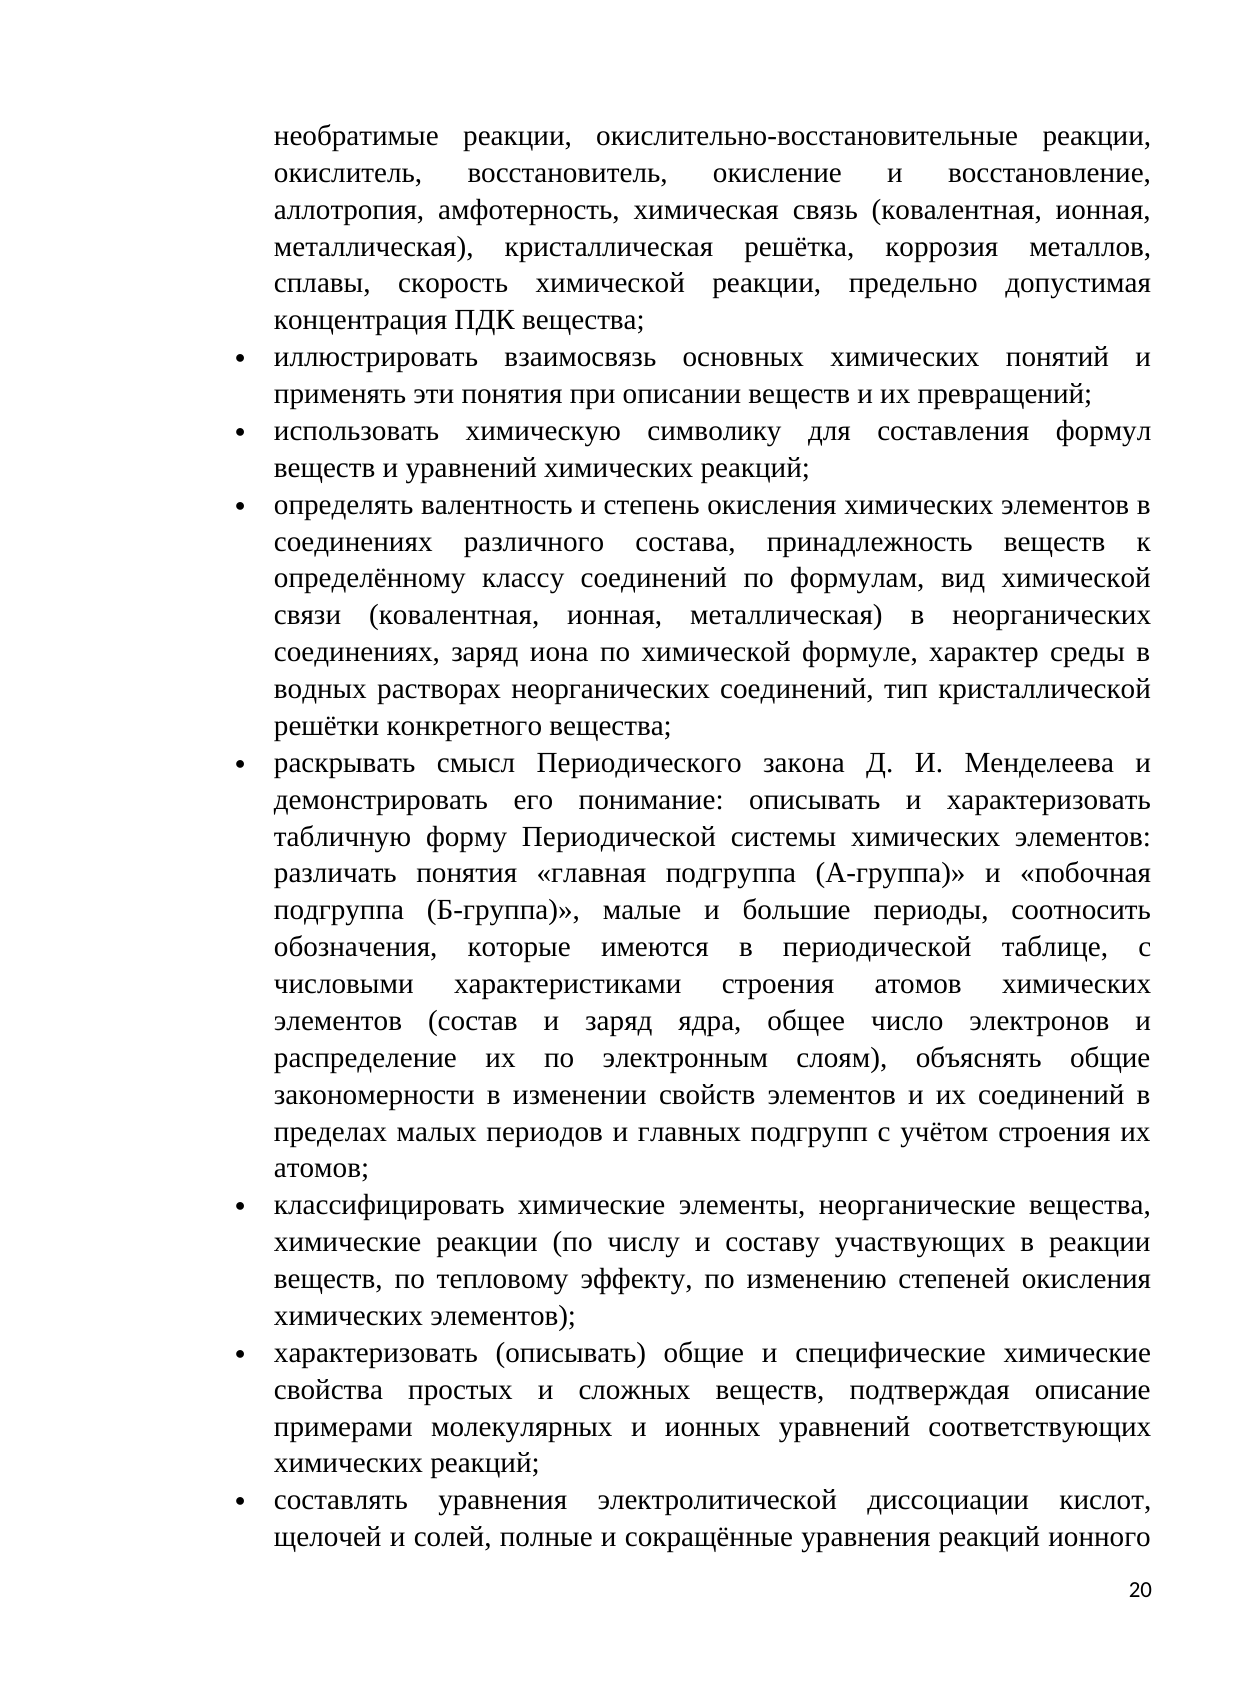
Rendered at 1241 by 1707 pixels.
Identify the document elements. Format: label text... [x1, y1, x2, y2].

list использовать химическую символику для составления формул веществ и уравнений химических реакций; [236, 413, 1152, 483]
list классифицировать химические элементы, неорганические вещества, химические реакции (по числу и составу участвующих в реакции веществ, по тепловому эффекту, по изменению степеней окисления химических элементов); [236, 1187, 1152, 1332]
list раскрывать смысл Периодического закона Д. И. Менделеева и демонстрировать его понимание: описывать и характеризовать табличную форму Периодической системы химических элементов: различать понятия «главная подгруппа (А-группа)» и «побочная подгруппа (Б-группа)», малые и большие периоды, соотносить обозначения, которые имеются в периодической таблице, с числовыми характеристиками строения атомов химических элементов (состав и заряд ядра, общее число электронов и распределение их по электронным слоям), объяснять общие закономерности в изменении свойств элементов и их соединений в пределах малых периодов и главных подгрупп с учётом строения их атомов; [236, 745, 1152, 1184]
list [236, 1482, 1152, 1553]
list характеризовать (описывать) общие и специфические химические свойства простых и сложных веществ, подтверждая описание примерами молекулярных и ионных уравнений соответствующих химических реакций; [236, 1335, 1152, 1479]
list определять валентность и степень окисления химических элементов в соединениях различного состава, принадлежность веществ к определённому классу соединений по формулам, вид химической связи (ковалентная, ионная, металлическая) в неорганических соединениях, заряд иона по химической формуле, характер среды в водных растворах неорганических соединений, тип кристаллической решётки конкретного вещества; [236, 487, 1152, 742]
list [236, 118, 1152, 336]
list иллюстрировать взаимосвязь основных химических понятий и применять эти понятия при описании веществ и их превращений; [236, 339, 1152, 410]
